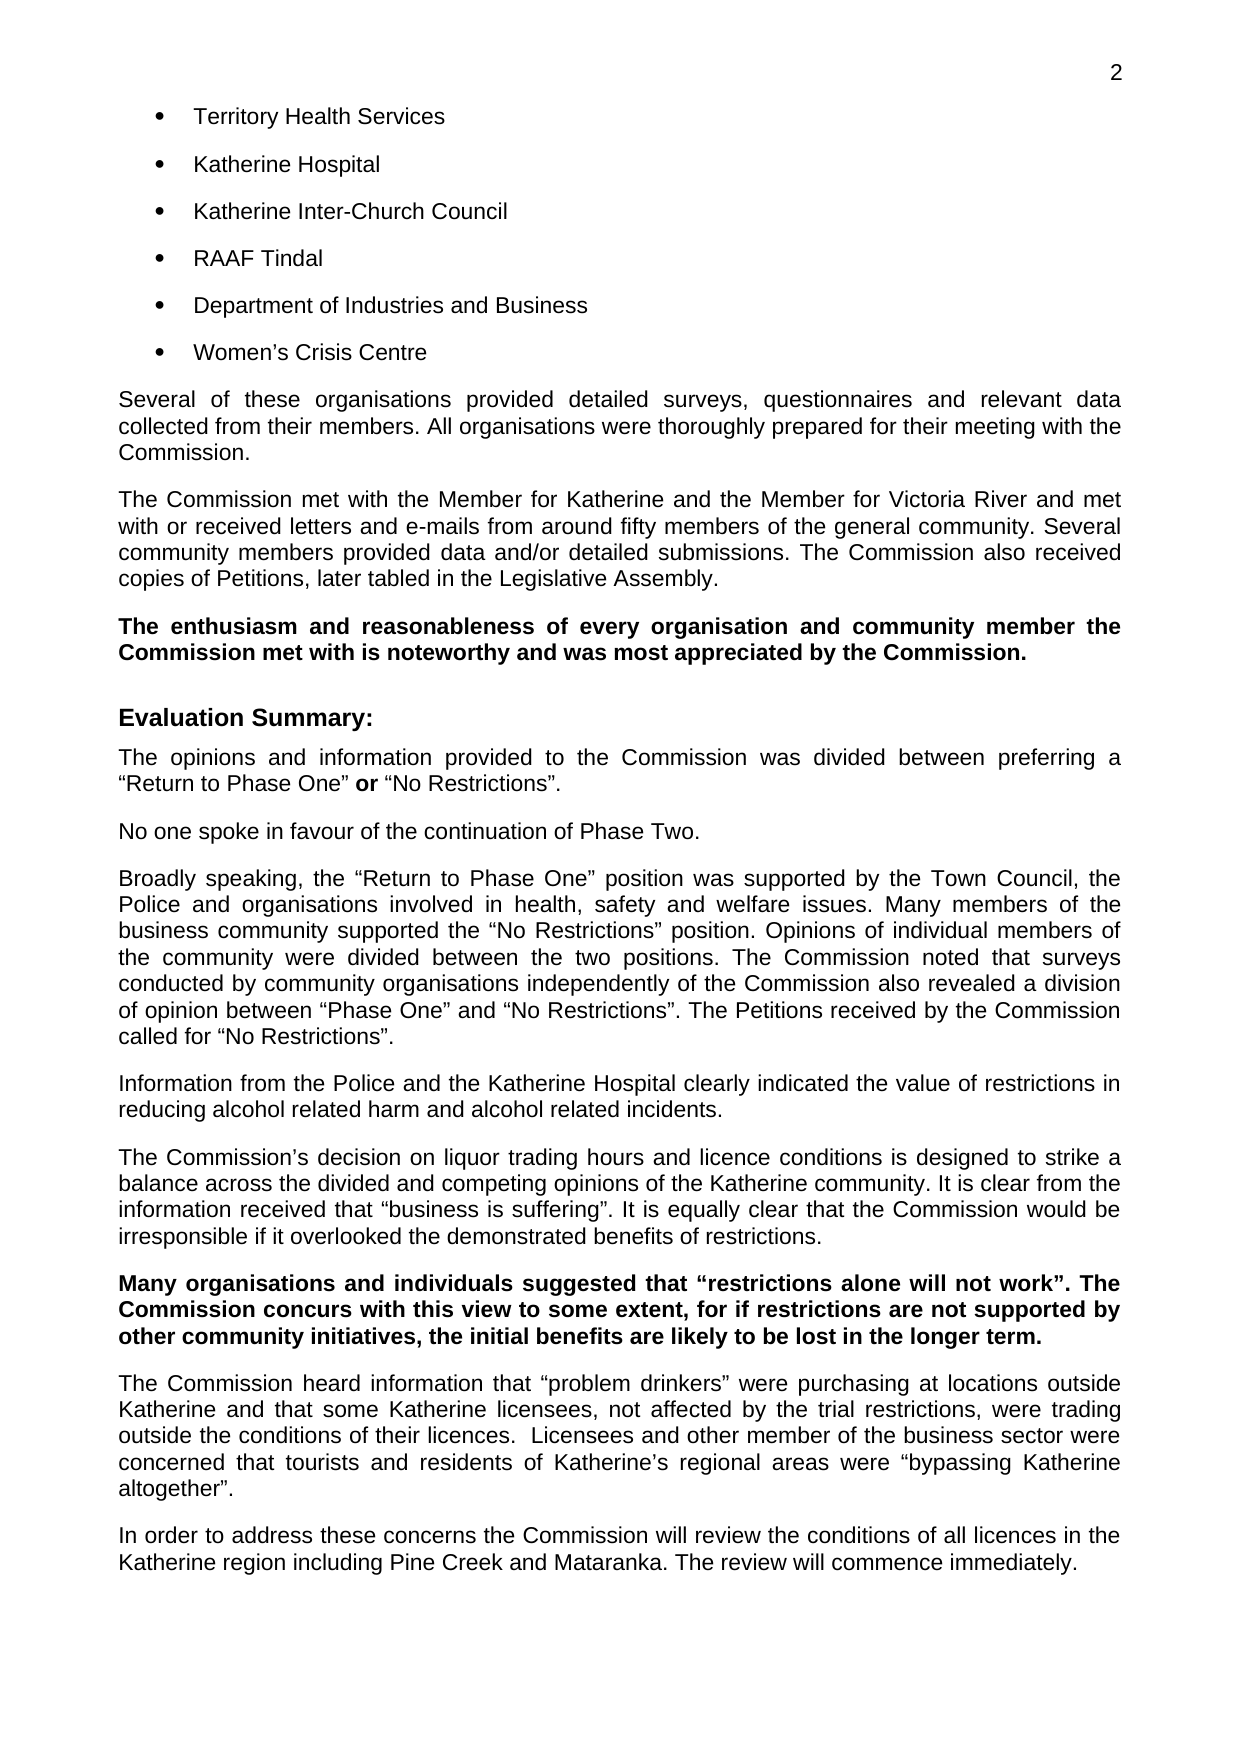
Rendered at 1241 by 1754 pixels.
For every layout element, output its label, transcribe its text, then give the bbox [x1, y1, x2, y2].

text The opinions and information provided to the Commission was divided between preferring a “Return to Phase One” or “No Restrictions”. [118, 744, 1122, 797]
subtitle Evaluation Summary: [118, 703, 1122, 732]
text In order to address these concerns the Commission will review the conditions of all licences in the Katherine region including Pine Creek and Mataranka. The review will commence immediately. [118, 1522, 1122, 1575]
list Katherine Inter-Church Council [156, 198, 1122, 224]
text No one spoke in favour of the continuation of Phase Two. [118, 818, 1122, 844]
list Katherine Hospital [156, 151, 1122, 177]
text Many organisations and individuals suggested that “restrictions alone will not work”. The Commission concurs with this view to some extent, for if restrictions are not supported by other community initiatives, the initial benefits are likely to be lost in the longer term. [118, 1270, 1122, 1349]
list Department of Industries and Business [156, 292, 1122, 318]
text The Commission heard information that “problem drinkers” were purchasing at locations outside Katherine and that some Katherine licensees, not affected by the trial restrictions, were trading outside the conditions of their licences. Licensees and other member of the business sector were concerned that tourists and residents of Katherine’s regional areas were “bypassing Katherine altogether”. [118, 1370, 1122, 1502]
text The enthusiasm and reasonableness of every organisation and community member the Commission met with is noteworthy and was most appreciated by the Commission. [118, 613, 1122, 665]
text Several of these organisations provided detailed surveys, questionnaires and relevant data collected from their members. All organisations were thoroughly prepared for their meeting with the Commission. [118, 386, 1122, 466]
list RAAF Tindal [156, 245, 1122, 271]
text Information from the Police and the Katherine Hospital clearly indicated the value of restrictions in reducing alcohol related harm and alcohol related incidents. [118, 1070, 1122, 1123]
text Broadly speaking, the “Return to Phase One” position was supported by the Town Council, the Police and organisations involved in health, safety and welfare issues. Many members of the business community supported the “No Restrictions” position. Opinions of individual members of the community were divided between the two positions. The Commission noted that surveys conducted by community organisations independently of the Commission also revealed a division of opinion between “Phase One” and “No Restrictions”. The Petitions received by the Commission called for “No Restrictions”. [118, 865, 1122, 1049]
text The Commission met with the Member for Katherine and the Member for Victoria River and met with or received letters and e-mails from around fifty members of the general community. Several community members provided data and/or detailed submissions. The Commission also received copies of Petitions, later tabled in the Legislative Assembly. [118, 486, 1122, 592]
list Women’s Crisis Centre [156, 339, 1122, 366]
text The Commission’s decision on liquor trading hours and licence conditions is designed to strike a balance across the divided and competing opinions of the Katherine community. It is clear from the information received that “business is suffering”. It is equally clear that the Commission would be irresponsible if it overlooked the demonstrated benefits of restrictions. [118, 1144, 1122, 1249]
list Territory Health Services [156, 103, 1122, 130]
